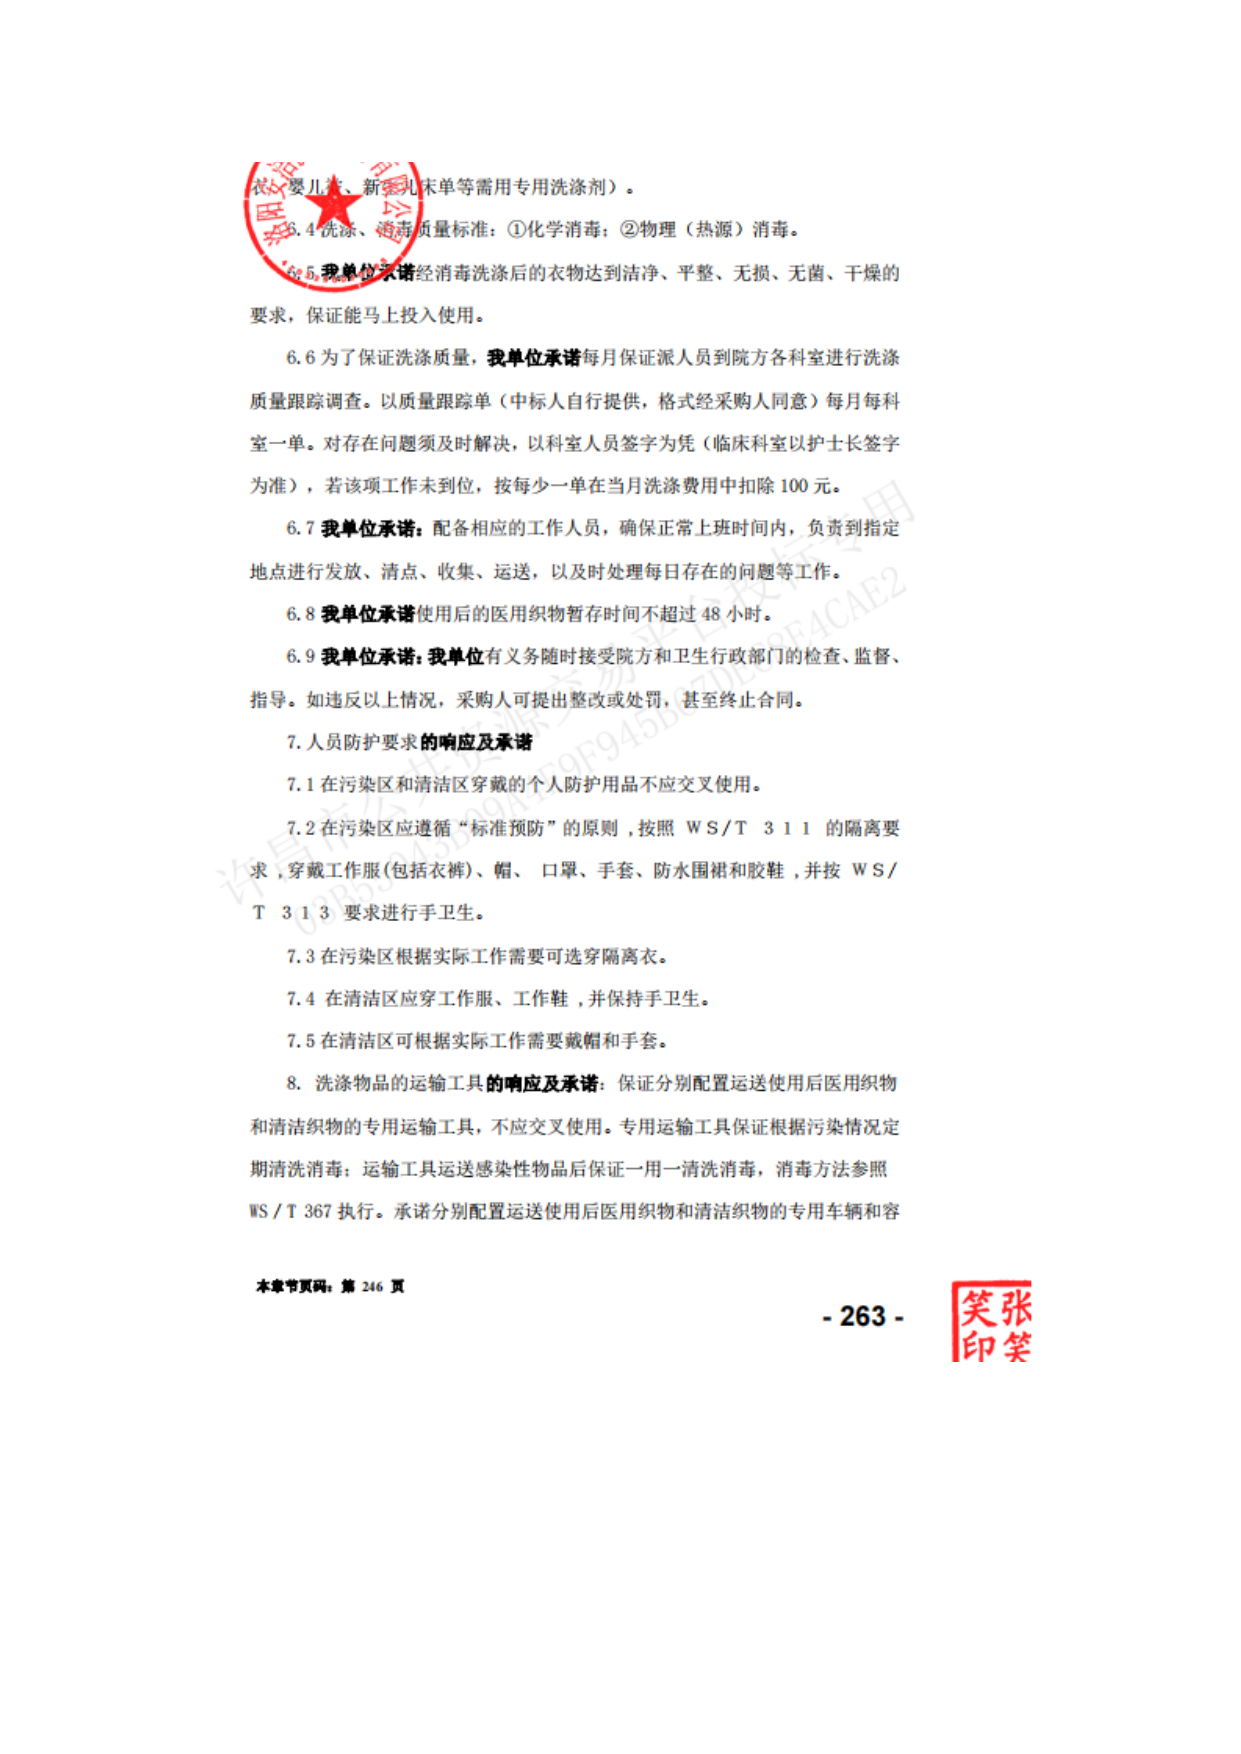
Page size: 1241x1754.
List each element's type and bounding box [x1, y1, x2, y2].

picture [187, 162, 1032, 1362]
